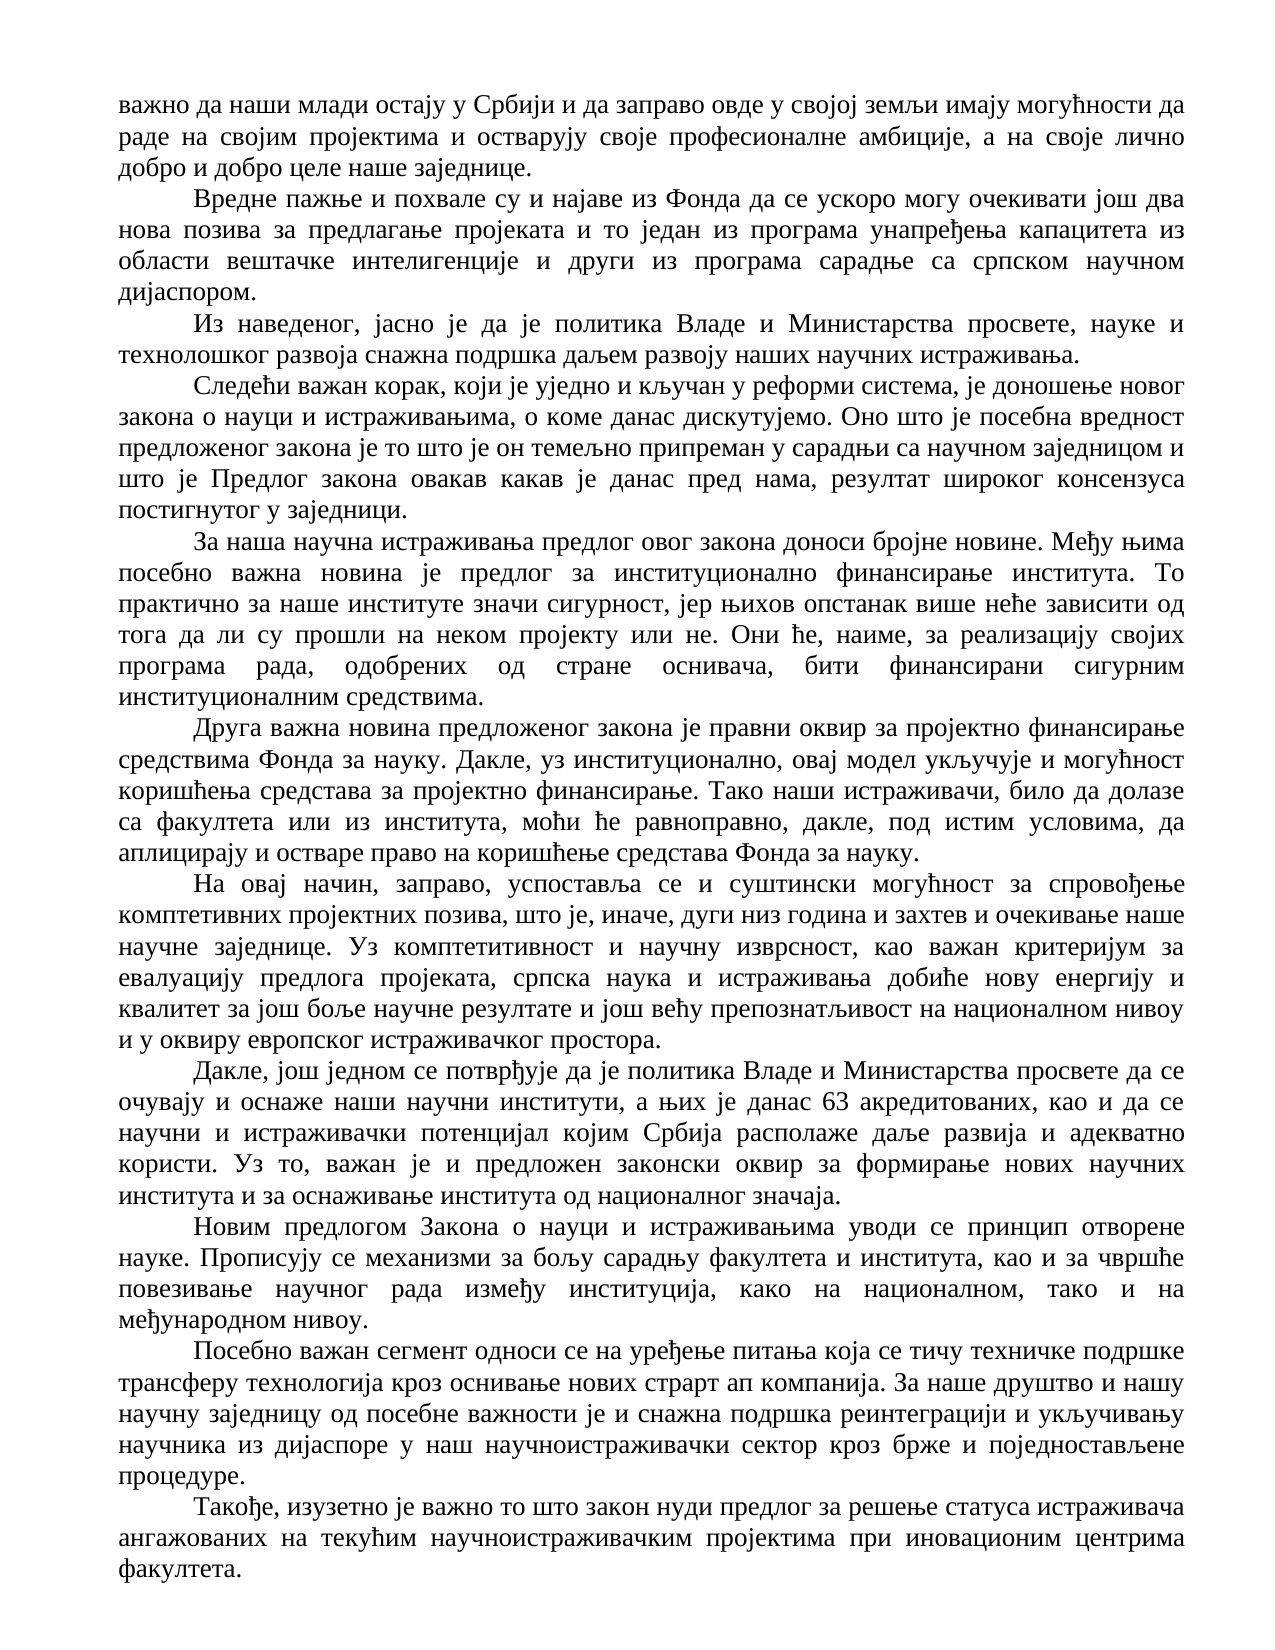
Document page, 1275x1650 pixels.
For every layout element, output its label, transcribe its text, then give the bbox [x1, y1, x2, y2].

text Из наведеног, јасно је да је политика Владе и Министарства просвете, науке и технолошког развоја снажна подршка даљем развоју наших научних истраживања. [118, 307, 1186, 369]
text Друга важна новина предложеног закона је правни оквир за пројектно финансирање средствима Фонда за науку. Дакле, уз институционално, овај модел укључује и могућност коришћења средстава за пројектно финансирање. Тако наши истраживачи, било да долазе са факултета или из института, моћи ће равноправно, дакле, под истим условима, да аплицирају и остваре право на коришћење средстава Фонда за науку. [118, 712, 1186, 867]
text Дакле, још једном се потврђује да је политика Владе и Министарства просвете да се очувају и оснаже наши научни институти, а њих је данас 63 акредитованих, као и да се научни и истраживачки потенцијал којим Србија располаже даље развија и адекватно користи. Уз то, важан је и предложен законски оквир за формирање нових научних института и за оснаживање института од националног значаја. [118, 1054, 1186, 1210]
text Такође, изузетно је важно то што закон нуди предлог за решење статуса истраживача ангажованих на текућим научноистраживачким пројектима при иновационим центрима факултета. [118, 1490, 1186, 1584]
text За наша научна истраживања предлог овог закона доноси бројне новине. Међу њима посебно важна новина је предлог за институционално финансирање института. То практично за наше институте значи сигурност, јер њихов опстанак више неће зависити од тога да ли су прошли на неком пројекту или не. Они ће, наиме, за реализацију својих програма рада, одобрених од стране оснивача, бити финансирани сигурним институционалним средствима. [118, 525, 1186, 712]
text Следећи важан корак, који је уједно и кључан у реформи система, је доношење новог закона о науци и истраживањима, о коме данас дискутујемо. Оно што је посебна вредност предложеног закона је то што је он темељно припреман у сарадњи са научном заједницом и што је Предлог закона овакав какав је данас пред нама, резултат широког консензуса постигнутог у заједници. [118, 369, 1186, 525]
text Посебно важан сегмент односи се на уређење питања која се тичу техничке подршке трансферу технологија кроз оснивање нових страрт ап компанија. За наше друштво и нашу научну заједницу од посебне важности је и снажна подршка реинтеграцији и укључивању научника из дијаспоре у наш научноистраживачки сектор кроз брже и поједностављене процедуре. [118, 1334, 1186, 1490]
text На овај начин, заправо, успоставља се и суштински могућност за спровођење комптетивних пројектних позива, што је, иначе, дуги низ година и захтев и очекивање наше научне заједнице. Уз комптетитивност и научну изврсност, као важан критеријум за евалуацију предлога пројеката, српска наука и истраживања добиће нову енергију и квалитет за још боље научне резултате и још већу препознатљивост на националном нивоу и у оквиру европског истраживачког простора. [118, 867, 1186, 1054]
text Вредне пажње и похвале су и најаве из Фонда да се ускоро могу очекивати још два нова позива за предлагање пројеката и то један из програма унапређења капацитета из области вештачке интелигенције и други из програма сарадње са српском научном дијаспором. [118, 182, 1186, 307]
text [118, 89, 1186, 182]
text Новим предлогом Закона о науци и истраживањима уводи се принцип отворене науке. Прописују се механизми за бољу сарадњу факултета и института, као и за чвршће повезивање научног рада између институција, како на националном, тако и на међународном нивоу. [118, 1210, 1186, 1334]
